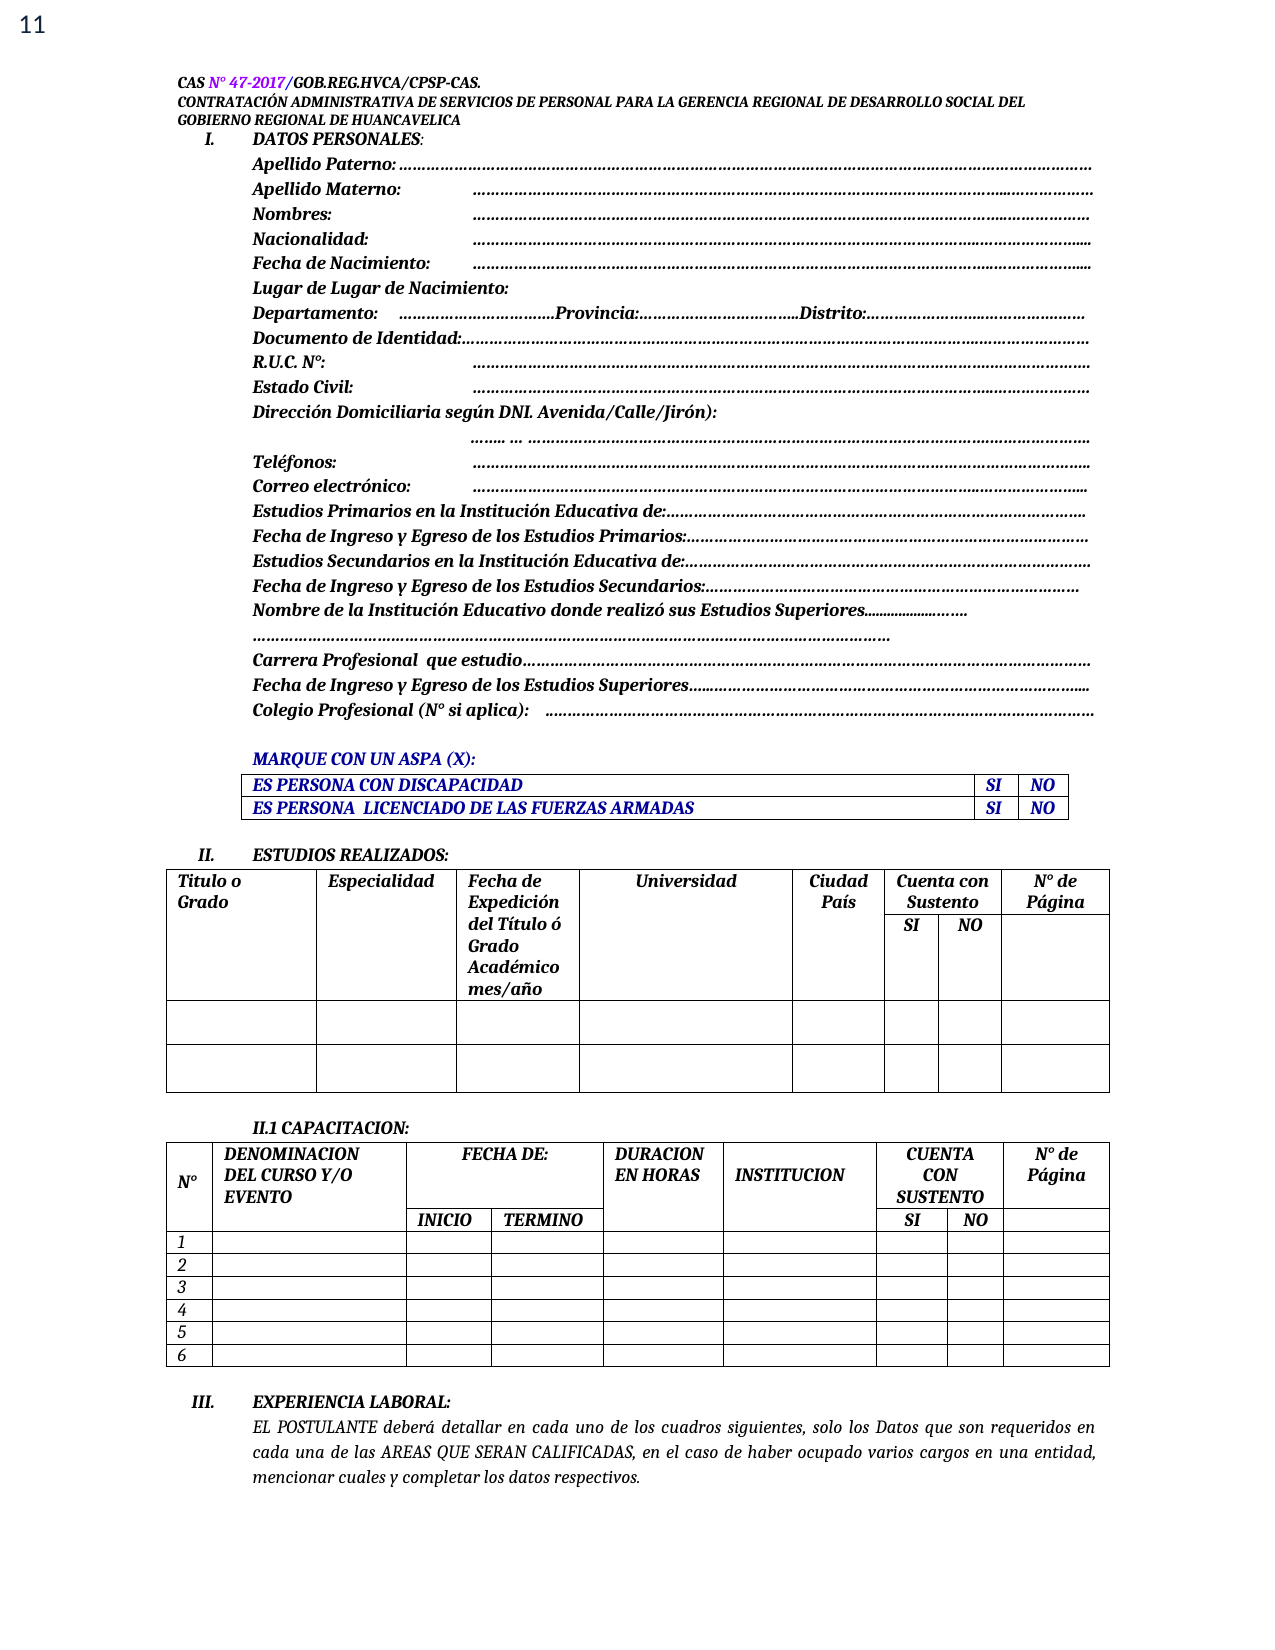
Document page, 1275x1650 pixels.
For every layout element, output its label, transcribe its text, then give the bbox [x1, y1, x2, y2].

table_cell [885, 1045, 938, 1092]
table_header FECHA DE: [407, 1143, 603, 1208]
table_cell [492, 1254, 603, 1276]
text Estudios Secundarios en la Institución Educativa de:……………………………………………………………………………. [252, 550, 1098, 572]
text Estado Civil: …………………………………………………………………………………………………..………………… [252, 377, 1098, 398]
table_cell [213, 1322, 406, 1344]
table_cell [580, 1001, 792, 1044]
table_cell [213, 1345, 406, 1366]
table_cell 4 [167, 1300, 212, 1321]
text Fecha de Ingreso y Egreso de los Estudios Primarios:…………………………………………………………………………… [252, 526, 1098, 547]
table_cell [604, 1254, 723, 1276]
table_cell [1004, 1254, 1109, 1276]
table_header N° de Página [1002, 870, 1109, 913]
table_cell [1002, 915, 1109, 1000]
table_cell [724, 1232, 876, 1253]
table_header INSTITUCION [724, 1143, 876, 1231]
text …….. … ……………………………………………………………………………………….…………………. [252, 426, 1098, 448]
table_cell [793, 1001, 884, 1044]
table_cell [877, 1300, 947, 1321]
list EXPERIENCIA LABORAL: [215, 1392, 1098, 1414]
table_cell [492, 1345, 603, 1366]
table_cell [948, 1322, 1003, 1344]
table_cell [948, 1277, 1003, 1298]
table_cell [492, 1300, 603, 1321]
text Fecha de Ingreso y Egreso de los Estudios Superiores…...…………………………………………………………………….... [252, 674, 1098, 696]
text Dirección Domiciliaria según DNI. Avenida/Calle/Jirón): [252, 402, 1098, 423]
table_header Universidad [580, 870, 792, 1000]
table_cell 1 [167, 1232, 212, 1253]
text Teléfonos: …………………………………………………………………………………………………………………….. [252, 451, 1098, 473]
table_cell [724, 1345, 876, 1366]
table_cell [724, 1254, 876, 1276]
table_cell [948, 1300, 1003, 1321]
table_cell SI [885, 915, 938, 1000]
table_cell [877, 1232, 947, 1253]
table_header Especialidad [317, 870, 456, 1000]
table_cell SI [877, 1209, 947, 1231]
list DATOS PERSONALES: [215, 129, 1098, 151]
table_cell [213, 1254, 406, 1276]
table_cell [213, 1277, 406, 1298]
table_cell [939, 1001, 1001, 1044]
text Correo electrónico: ………………………………………………………………………………………………..…………………... [252, 476, 1098, 498]
table_cell [1002, 1045, 1109, 1092]
list ESTUDIOS REALIZADOS: [215, 844, 1098, 866]
text Estudios Primarios en la Institución Educativa de:………………………………………………………………………………. [252, 501, 1098, 522]
table_cell SI [975, 797, 1018, 819]
table_header NO [1019, 775, 1068, 796]
text Apellido Materno: ……………………………………………………………………………………………………...……………… [252, 178, 1098, 200]
table_cell [580, 1045, 792, 1092]
table_cell [1002, 1001, 1109, 1044]
table_cell 5 [167, 1322, 212, 1344]
table_cell [407, 1300, 491, 1321]
text EL POSTULANTE deberá detallar en cada uno de los cuadros siguientes, solo los Datos que son requeridos en cada una de las AREAS QUE SERAN CALIFICADAS, en el caso de haber ocupado varios cargos en una entidad, mencionar cuales y completar los datos respectivos. [252, 1417, 1098, 1488]
table_cell [167, 1001, 316, 1044]
text MARQUE CON UN ASPA (X): [252, 749, 1098, 770]
table_header SI [975, 775, 1018, 796]
text Lugar de Lugar de Nacimiento: [252, 278, 1098, 299]
table_cell [407, 1322, 491, 1344]
text R.U.C. N°: ………………………………………………………………………………………………….…………………. [252, 352, 1098, 374]
table_cell 6 [167, 1345, 212, 1366]
table_header CUENTA CON SUSTENTO [877, 1143, 1003, 1208]
table_header Fecha de Expedición del Título ó Grado Académico mes/año [457, 870, 579, 1000]
table_cell [604, 1300, 723, 1321]
table_cell [948, 1254, 1003, 1276]
table_cell [885, 1001, 938, 1044]
table_cell [604, 1322, 723, 1344]
table_cell [877, 1254, 947, 1276]
table_cell [457, 1045, 579, 1092]
table_cell [1004, 1322, 1109, 1344]
table_cell NO [948, 1209, 1003, 1231]
table_cell [492, 1277, 603, 1298]
table_cell [724, 1322, 876, 1344]
table_cell [317, 1001, 456, 1044]
table_cell [407, 1254, 491, 1276]
table_cell INICIO [407, 1209, 491, 1231]
table_cell [604, 1277, 723, 1298]
table_cell [407, 1232, 491, 1253]
table_cell NO [939, 915, 1001, 1000]
table_cell [407, 1277, 491, 1298]
text Fecha de Nacimiento: …………………………………………………………………………………………………..……………….... [252, 253, 1098, 274]
table_cell NO [1019, 797, 1068, 819]
table_cell [457, 1001, 579, 1044]
table_cell [407, 1345, 491, 1366]
table_cell [1004, 1209, 1109, 1231]
table_cell [724, 1300, 876, 1321]
table_cell [724, 1277, 876, 1298]
table_header DURACION EN HORAS [604, 1143, 723, 1231]
text Nombres: ……………………………………………………………………………………………………..……………… [252, 203, 1098, 225]
table_cell 2 [167, 1254, 212, 1276]
text Documento de Identidad:………………………………………………………………………………………………….…………………… [252, 327, 1098, 349]
table_cell TERMINO [492, 1209, 603, 1231]
table_cell [604, 1345, 723, 1366]
table_header Ciudad País [793, 870, 884, 1000]
text Nacionalidad: ………………………………………………………………………………………………..………………….... [252, 228, 1098, 250]
table_cell [213, 1232, 406, 1253]
table_cell [604, 1232, 723, 1253]
table_cell [948, 1345, 1003, 1366]
table_cell [1004, 1300, 1109, 1321]
text Carrera Profesional que estudio…………………………………………………………………………………………………………… [252, 649, 1098, 671]
table_cell 3 [167, 1277, 212, 1298]
table_cell [877, 1277, 947, 1298]
table_cell [948, 1232, 1003, 1253]
text Fecha de Ingreso y Egreso de los Estudios Secundarios:……………………………………………………………………… [252, 575, 1098, 597]
table_header N° de Página [1004, 1143, 1109, 1208]
table_cell [1004, 1345, 1109, 1366]
table_cell [492, 1322, 603, 1344]
table_cell [1004, 1277, 1109, 1298]
table_cell [492, 1232, 603, 1253]
table_header N° [167, 1143, 212, 1231]
table_cell [939, 1045, 1001, 1092]
table_cell [317, 1045, 456, 1092]
table_cell [793, 1045, 884, 1092]
table_cell [167, 1045, 316, 1092]
table_header ES PERSONA CON DISCAPACIDAD [242, 775, 974, 796]
table_cell [213, 1300, 406, 1321]
text Departamento: …………………………….Provincia:……………………………..Distrito:……………………..…………….…… [252, 302, 1098, 324]
table_header DENOMINACION DEL CURSO Y/O EVENTO [213, 1143, 406, 1231]
table_cell [877, 1345, 947, 1366]
table_cell [877, 1322, 947, 1344]
table_header Titulo o Grado [167, 870, 316, 1000]
table_header Cuenta con Sustento [885, 870, 1001, 913]
table_cell ES PERSONA LICENCIADO DE LAS FUERZAS ARMADAS [242, 797, 974, 819]
text Colegio Profesional (N° si aplica): ..……………………………………………………………………………………………………… [252, 699, 1098, 721]
text Nombre de la Institución Educativo donde realizó sus Estudios Superiores...................…….………………………………………………………………………………………………………………………… [252, 600, 1098, 646]
table_cell [1004, 1232, 1109, 1253]
text II.1 CAPACITACION: [252, 1117, 1098, 1139]
text Apellido Paterno: …………………………………………………………………………………………………………………………………… [252, 154, 1098, 175]
